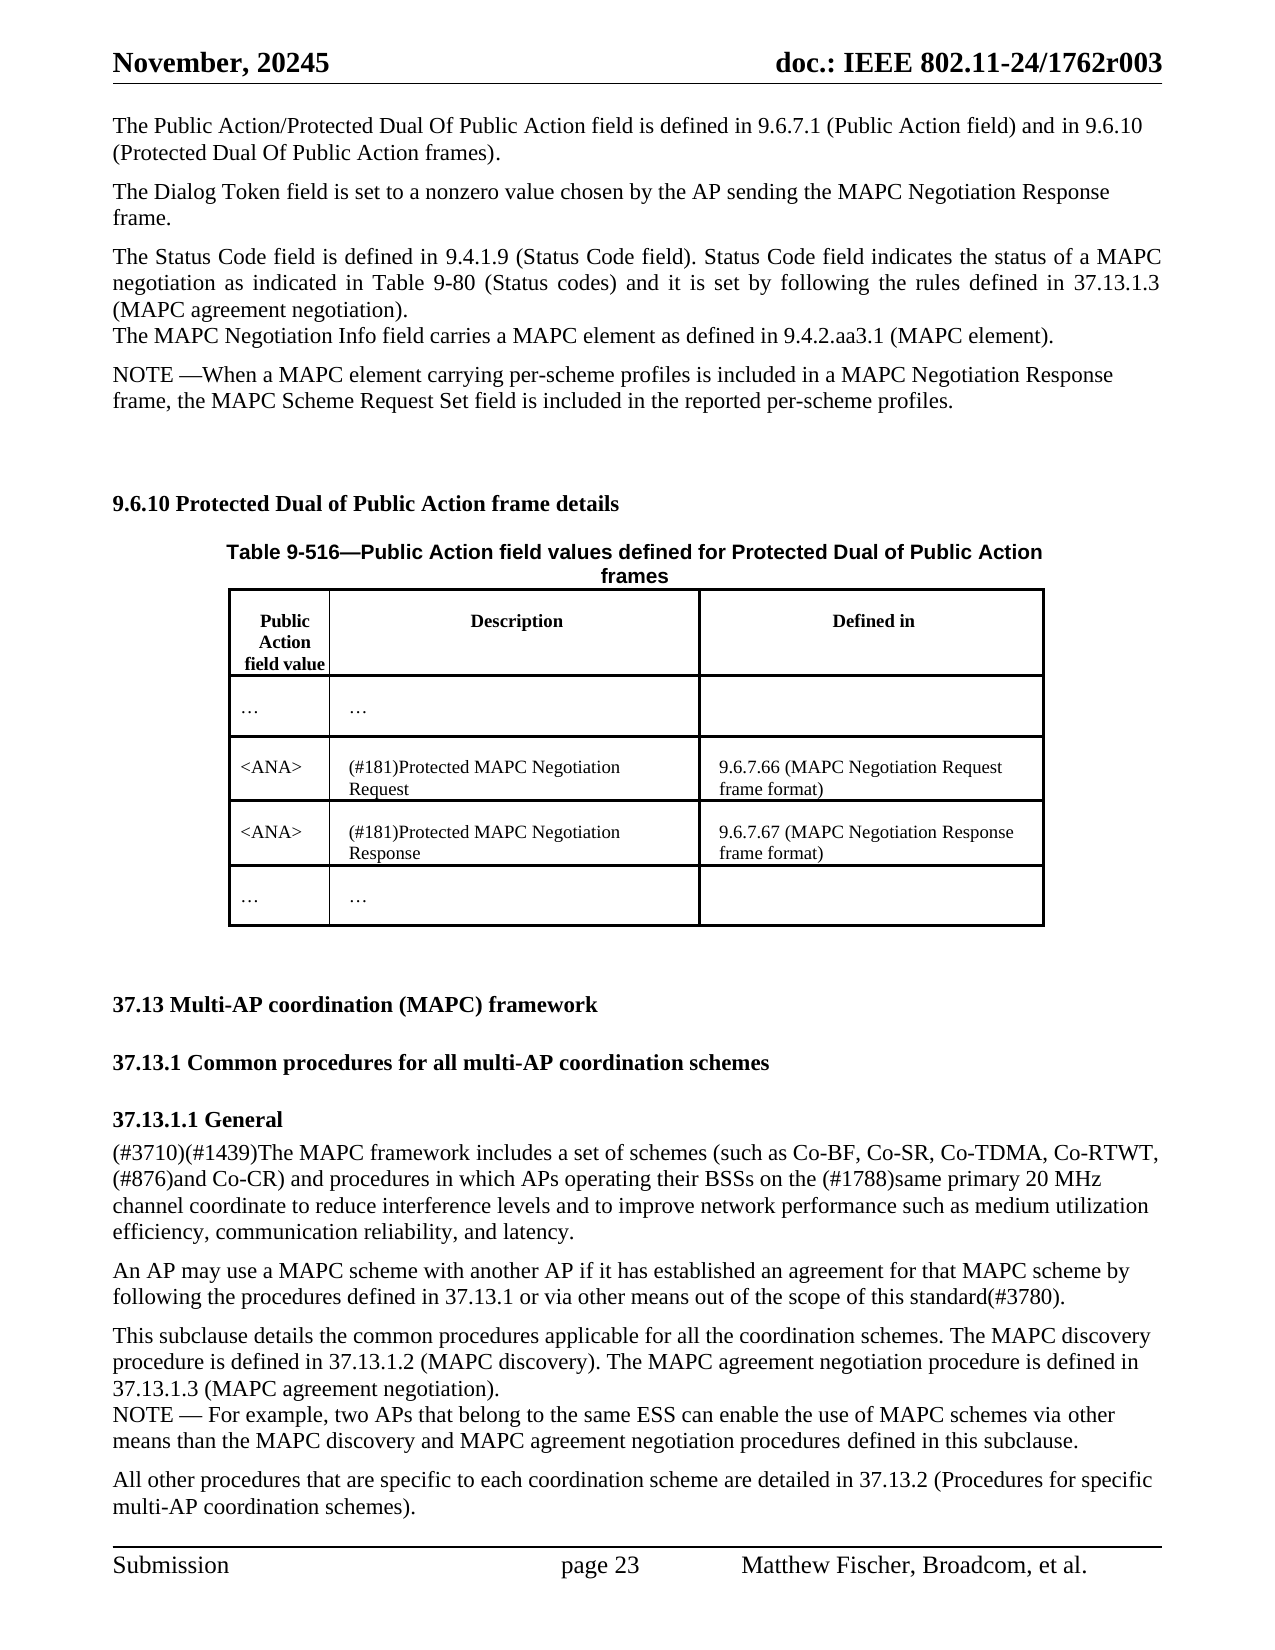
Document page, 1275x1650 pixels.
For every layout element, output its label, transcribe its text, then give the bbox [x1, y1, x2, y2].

text All other procedures that are specific to each coordination scheme are detailed in 37.13.2 (Procedures for specific multi-AP coordination schemes). [112, 1466, 1162, 1519]
text The Dialog Token field is set to a nonzero value chosen by the AP sending the MAPC Negotiation Response frame. [112, 178, 1162, 230]
table_cell [701, 677, 1042, 734]
text NOTE —When a MAPC element carrying per-scheme profiles is included in a MAPC Negotiation Response frame, the MAPC Scheme Request Set field is included in the reported per-scheme profiles. [112, 361, 1162, 413]
text 37.13.1.1 General [112, 1106, 1162, 1133]
text The Public Action/Protected Dual Of Public Action field is defined in 9.6.7.1 (Public Action field) and in 9.6.10 (Protected Dual Of Public Action frames). [112, 112, 1162, 165]
table_cell (#181)Protected MAPC Negotiation Request [330, 738, 698, 799]
table_cell (#181)Protected MAPC Negotiation Response [330, 802, 698, 864]
table_header Defined in [701, 591, 1042, 674]
text 37.13.1 Common procedures for all multi-AP coordination schemes [112, 1049, 1162, 1075]
text (#3710)(#1439)The MAPC framework includes a set of schemes (such as Co-BF, Co-SR, Co-TDMA, Co-RTWT, (#876)and Co-CR) and procedures in which APs operating their BSSs on the (#1788)same primary 20 MHz channel coordinate to reduce interference levels and to improve network performance such as medium utilization efficiency, communication reliability, and latency. [112, 1139, 1162, 1244]
text An AP may use a MAPC scheme with another AP if it has established an agreement for that MAPC scheme by following the procedures defined in 37.13.1 or via other means out of the scope of this standard(#3780). [112, 1257, 1162, 1309]
text The MAPC Negotiation Info field carries a MAPC element as defined in 9.4.2.aa3.1 (MAPC element). [112, 322, 1162, 348]
table_cell … [231, 677, 329, 734]
table_cell … [231, 867, 329, 924]
table_header Public Action field value [231, 591, 329, 674]
table_cell 9.6.7.67 (MAPC Negotiation Response frame format) [701, 802, 1042, 864]
text NOTE — For example, two APs that belong to the same ESS can enable the use of MAPC schemes via other means than the MAPC discovery and MAPC agreement negotiation procedures defined in this subclause. [112, 1401, 1162, 1454]
table_cell <ANA> [231, 738, 329, 799]
table_cell <ANA> [231, 802, 329, 864]
text Table 9-516—Public Action field values defined for Protected Dual of Public Action frames [213, 540, 1056, 588]
text 9.6.10 Protected Dual of Public Action frame details [112, 490, 1162, 516]
table_cell … [330, 867, 698, 924]
table_cell 9.6.7.66 (MAPC Negotiation Request frame format) [701, 738, 1042, 799]
text 37.13 Multi-AP coordination (MAPC) framework [112, 991, 1162, 1017]
text The Status Code field is defined in 9.4.1.9 (Status Code field). Status Code field indicates the status of a MAPC negotiation as indicated in Table 9-80 (Status codes) and it is set by following the rules defined in 37.13.1.3 (MAPC agreement negotiation). [112, 243, 1162, 322]
table_cell … [330, 677, 698, 734]
table_header Description [330, 591, 698, 674]
text This subclause details the common procedures applicable for all the coordination schemes. The MAPC discovery procedure is defined in 37.13.1.2 (MAPC discovery). The MAPC agreement negotiation procedure is defined in 37.13.1.3 (MAPC agreement negotiation). [112, 1322, 1162, 1401]
table_cell [701, 867, 1042, 924]
